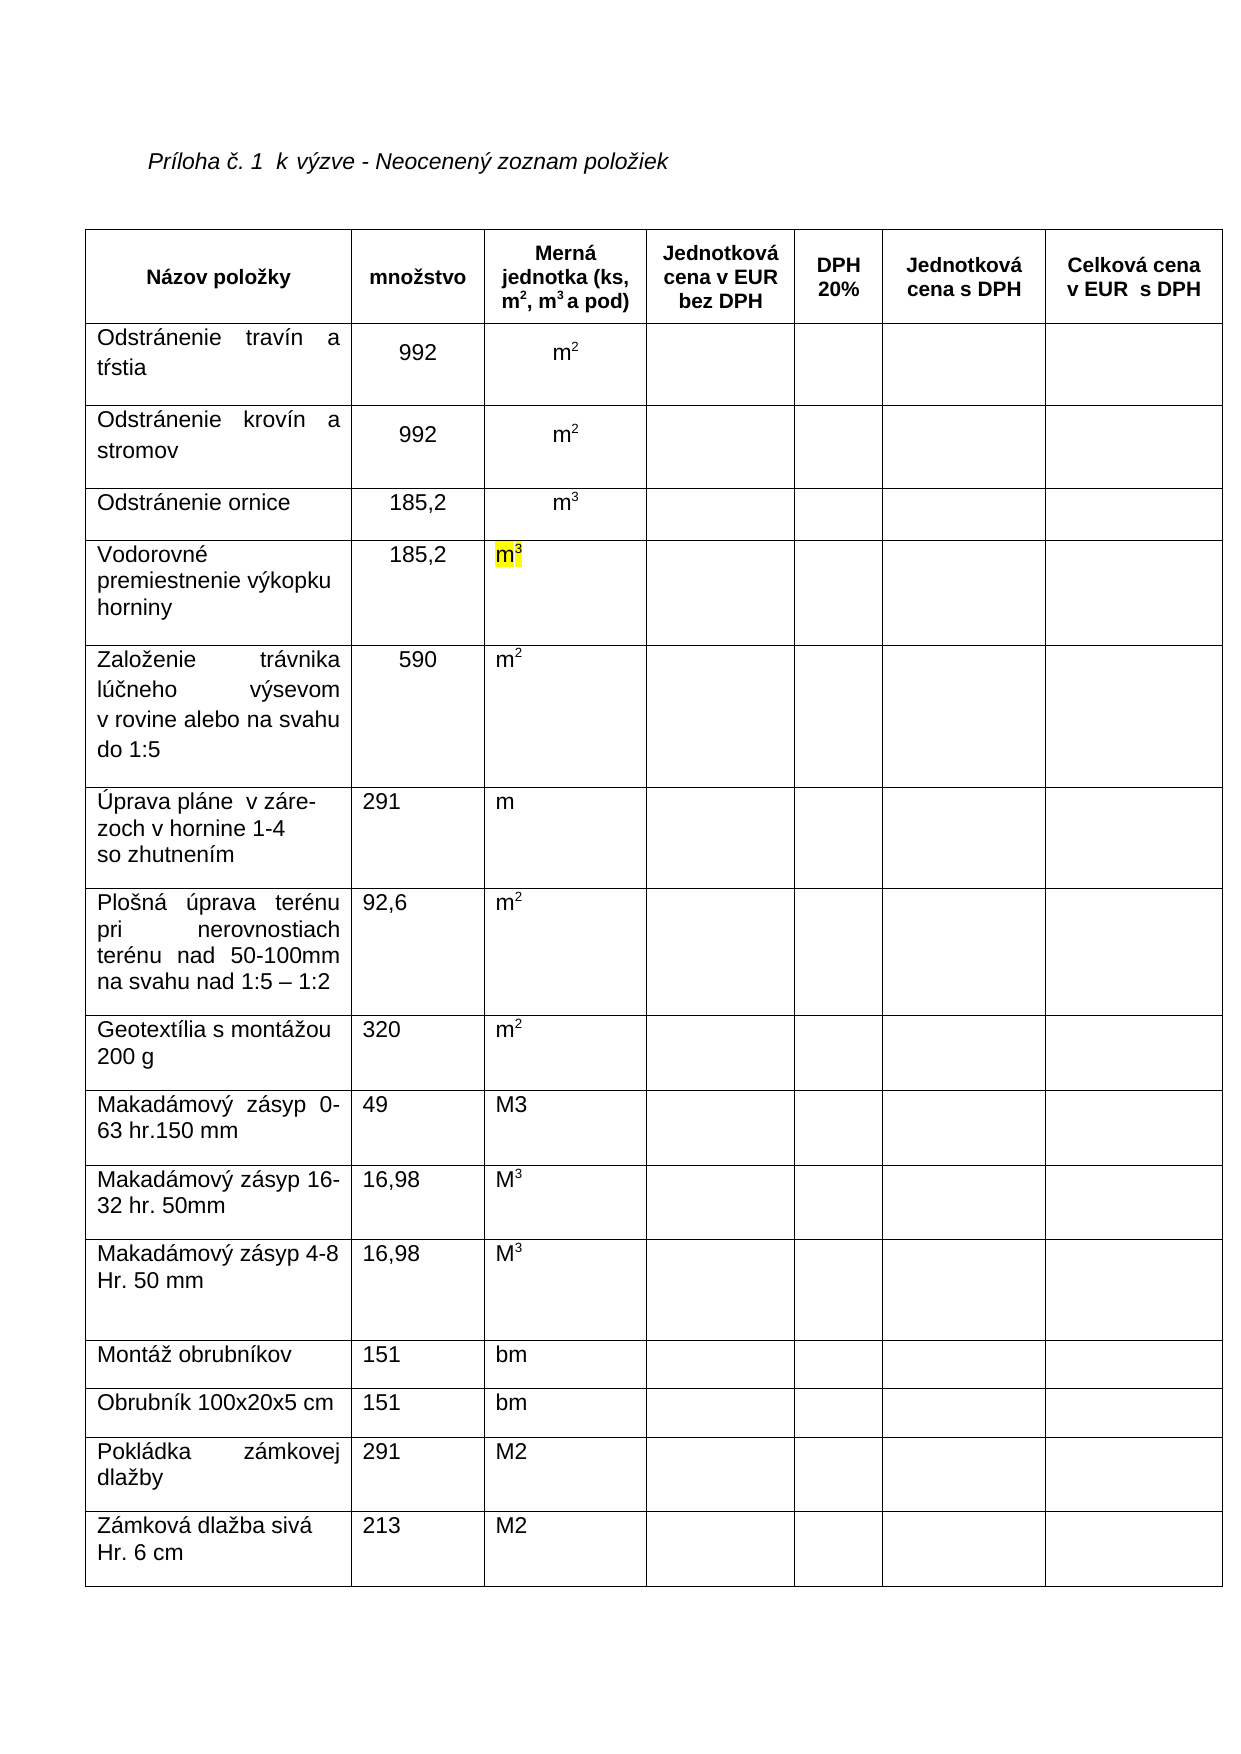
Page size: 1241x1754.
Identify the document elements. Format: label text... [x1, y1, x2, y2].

table_cell [647, 1240, 794, 1340]
table_cell Založenie trávnika lúčneho výsevom v rovine alebo na svahu do 1:5 [86, 646, 351, 787]
table_cell [1046, 1166, 1222, 1239]
table_cell 291 [352, 1438, 484, 1511]
table_cell [795, 1512, 882, 1586]
table_cell [1046, 1389, 1222, 1437]
table_cell 992 [352, 324, 484, 405]
table_cell [883, 646, 1045, 787]
table_cell [1046, 788, 1222, 888]
table_cell [795, 788, 882, 888]
table_cell Pokládka zámkovej dlažby [86, 1438, 351, 1511]
table_cell [647, 489, 794, 540]
table_cell M3 [485, 1166, 646, 1239]
table_cell bm [485, 1341, 646, 1388]
table_cell Makadámový zásyp 0-63 hr.150 mm [86, 1091, 351, 1164]
table_cell [1046, 646, 1222, 787]
table_cell Montáž obrubníkov [86, 1341, 351, 1388]
table_cell [795, 646, 882, 787]
table_cell 992 [352, 406, 484, 488]
table_cell 213 [352, 1512, 484, 1586]
table_cell 320 [352, 1016, 484, 1090]
table_cell [883, 1091, 1045, 1164]
table_header množstvo [352, 230, 484, 323]
table_cell M2 [485, 1438, 646, 1511]
table_header Jednotková cena v EUR bez DPH [647, 230, 794, 323]
table_cell Plošná úprava terénu pri nerovnostiach terénu nad 50-100mm na svahu nad 1:5 – 1:2 [86, 889, 351, 1015]
table_header Názov položky [86, 230, 351, 323]
table_cell [647, 1389, 794, 1437]
table_cell [795, 489, 882, 540]
table_cell m2 [485, 324, 646, 405]
table_cell [647, 1091, 794, 1164]
table_cell [795, 1091, 882, 1164]
table_cell m [485, 788, 646, 888]
table_cell [647, 1438, 794, 1511]
table_cell M3 [485, 1240, 646, 1340]
table_cell [1046, 1341, 1222, 1388]
table_cell Úprava pláne v záre- zoch v hornine 1-4 so zhutnením [86, 788, 351, 888]
table_cell m2 [485, 406, 646, 488]
table_cell [883, 1438, 1045, 1511]
table_cell [647, 1166, 794, 1239]
table_cell [883, 1240, 1045, 1340]
table_cell [1046, 1091, 1222, 1164]
table_cell 151 [352, 1389, 484, 1437]
table_cell [647, 406, 794, 488]
table_cell [883, 489, 1045, 540]
table_cell Odstránenie krovín a stromov [86, 406, 351, 488]
table_cell [795, 406, 882, 488]
table_cell [795, 889, 882, 1015]
table_cell M2 [485, 1512, 646, 1586]
table_cell 16,98 [352, 1166, 484, 1239]
text Príloha č. 1 k výzve - Neocenený zoznam položiek [148, 148, 1093, 174]
table_cell [1046, 541, 1222, 644]
table_cell [647, 1016, 794, 1090]
table_cell [1046, 489, 1222, 540]
table_cell 291 [352, 788, 484, 888]
table_cell [1046, 406, 1222, 488]
table_cell [795, 1016, 882, 1090]
table_cell [883, 788, 1045, 888]
table_cell [795, 324, 882, 405]
table_cell Vodorovné premiestnenie výkopku horniny [86, 541, 351, 644]
table_cell [883, 1016, 1045, 1090]
table_cell [647, 1512, 794, 1586]
table_header Celková cena v EUR s DPH [1046, 230, 1222, 323]
table_cell [795, 1166, 882, 1239]
table_cell [647, 541, 794, 644]
table_cell m2 [485, 889, 646, 1015]
table_cell 151 [352, 1341, 484, 1388]
table_cell Makadámový zásyp 4-8 Hr. 50 mm [86, 1240, 351, 1340]
table_cell [647, 1341, 794, 1388]
table_cell Obrubník 100x20x5 cm [86, 1389, 351, 1437]
table_cell [883, 1389, 1045, 1437]
table_header Merná jednotka (ks, m2, m3 a pod) [485, 230, 646, 323]
table_cell [1046, 1438, 1222, 1511]
table_cell [647, 324, 794, 405]
table_cell [1046, 324, 1222, 405]
table_cell [883, 324, 1045, 405]
table_cell 92,6 [352, 889, 484, 1015]
table_cell Geotextília s montážou 200 g [86, 1016, 351, 1090]
table_cell [1046, 1016, 1222, 1090]
table_cell [883, 1341, 1045, 1388]
table_cell m3 [485, 541, 646, 644]
table_cell bm [485, 1389, 646, 1437]
table_cell [883, 406, 1045, 488]
table_cell m2 [485, 646, 646, 787]
table_cell M3 [485, 1091, 646, 1164]
table_cell m2 [485, 1016, 646, 1090]
table_cell [647, 646, 794, 787]
table_cell [1046, 1240, 1222, 1340]
table_cell 185,2 [352, 489, 484, 540]
table_cell 16,98 [352, 1240, 484, 1340]
table_cell Zámková dlažba sivá Hr. 6 cm [86, 1512, 351, 1586]
table_cell [795, 1341, 882, 1388]
table_cell [883, 541, 1045, 644]
table_header DPH 20% [795, 230, 882, 323]
table_cell [795, 541, 882, 644]
table_cell [883, 1512, 1045, 1586]
table_cell [647, 788, 794, 888]
table_cell Odstránenie ornice [86, 489, 351, 540]
table_cell [883, 1166, 1045, 1239]
table_cell [1046, 1512, 1222, 1586]
table_cell [647, 889, 794, 1015]
table_cell [795, 1240, 882, 1340]
table_cell m3 [485, 489, 646, 540]
table_cell 49 [352, 1091, 484, 1164]
table_cell Odstránenie travín a tŕstia [86, 324, 351, 405]
table_cell 185,2 [352, 541, 484, 644]
table_cell [1046, 889, 1222, 1015]
table_cell [883, 889, 1045, 1015]
table_cell Makadámový zásyp 16-32 hr. 50mm [86, 1166, 351, 1239]
table_cell 590 [352, 646, 484, 787]
table_header Jednotková cena s DPH [883, 230, 1045, 323]
table_cell [795, 1438, 882, 1511]
table_cell [795, 1389, 882, 1437]
